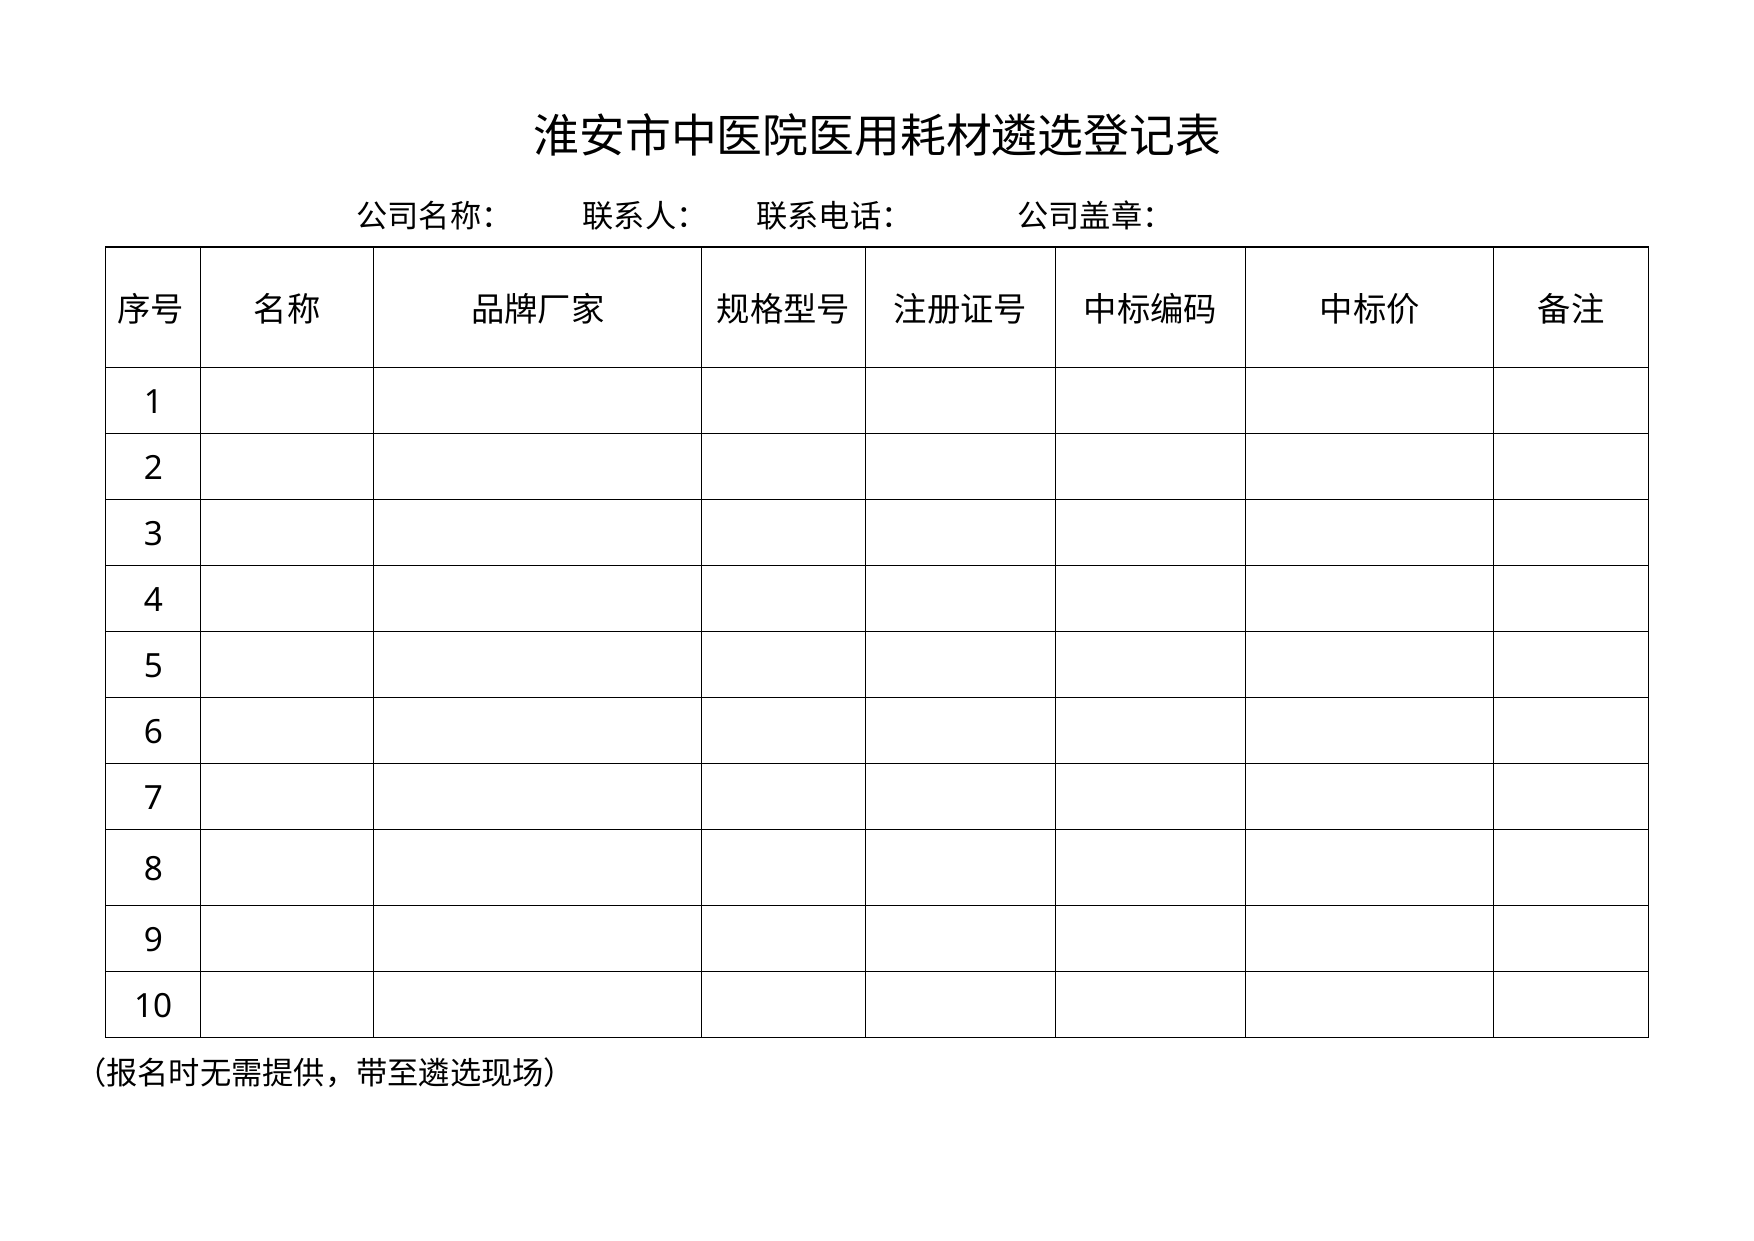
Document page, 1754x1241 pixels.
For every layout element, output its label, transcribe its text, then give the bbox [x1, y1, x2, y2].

table_cell [1056, 500, 1245, 565]
table_header 品牌厂家 [374, 248, 701, 367]
table_cell [374, 434, 701, 499]
table_cell [1246, 632, 1493, 697]
table_cell [1056, 906, 1245, 971]
table_cell [1246, 764, 1493, 829]
table_cell [702, 566, 865, 631]
table_cell [866, 566, 1055, 631]
table_cell [1494, 500, 1648, 565]
table_header 备注 [1494, 248, 1648, 367]
table_cell [702, 368, 865, 433]
table_cell 2 [106, 434, 200, 499]
table_header 中标价 [1246, 248, 1493, 367]
table_cell [1494, 972, 1648, 1037]
table_cell 9 [106, 906, 200, 971]
text （报名时无需提供，带至遴选现场） [75, 1038, 1679, 1103]
table_cell [1246, 830, 1493, 905]
table_cell [702, 698, 865, 763]
table_header 注册证号 [866, 248, 1055, 367]
table_cell [1494, 906, 1648, 971]
table_cell [201, 566, 373, 631]
table_header 序号 [106, 248, 200, 367]
table_cell 6 [106, 698, 200, 763]
table_cell 7 [106, 764, 200, 829]
table_cell [702, 434, 865, 499]
table_cell [702, 906, 865, 971]
table_cell [201, 830, 373, 905]
table_cell [866, 698, 1055, 763]
table_cell [201, 906, 373, 971]
table_cell [374, 698, 701, 763]
table_header 规格型号 [702, 248, 865, 367]
table_cell [702, 830, 865, 905]
table_cell [374, 830, 701, 905]
table_cell [1056, 632, 1245, 697]
table_cell [201, 764, 373, 829]
table_cell [866, 368, 1055, 433]
table_cell [374, 500, 701, 565]
table_cell [1246, 972, 1493, 1037]
text 公司名称： 联系人： 联系电话： 公司盖章： [75, 181, 1679, 246]
table_cell [1494, 830, 1648, 905]
table_cell 4 [106, 566, 200, 631]
table_cell [866, 830, 1055, 905]
table_cell [866, 764, 1055, 829]
table_cell [1056, 698, 1245, 763]
table_cell [374, 566, 701, 631]
table_cell [866, 972, 1055, 1037]
table_cell [1494, 632, 1648, 697]
table_cell [374, 368, 701, 433]
table_cell [374, 906, 701, 971]
table_cell [1056, 434, 1245, 499]
table_cell [1494, 566, 1648, 631]
table_cell [702, 972, 865, 1037]
table_cell [1246, 698, 1493, 763]
table_cell [1494, 434, 1648, 499]
table_cell 3 [106, 500, 200, 565]
table_cell [1246, 566, 1493, 631]
table_cell 5 [106, 632, 200, 697]
table_cell [1246, 500, 1493, 565]
table_cell [1494, 368, 1648, 433]
table_cell [1246, 906, 1493, 971]
table_header 名称 [201, 248, 373, 367]
table_cell [1056, 368, 1245, 433]
table_cell [1246, 368, 1493, 433]
table_cell [1056, 764, 1245, 829]
table_cell [201, 972, 373, 1037]
table_cell 1 [106, 368, 200, 433]
table_cell [374, 764, 701, 829]
table_cell [702, 500, 865, 565]
table_cell [1056, 972, 1245, 1037]
table_cell [866, 906, 1055, 971]
table_cell [1494, 764, 1648, 829]
table_cell [374, 972, 701, 1037]
table_cell [866, 500, 1055, 565]
table_cell [866, 434, 1055, 499]
table_cell [1494, 698, 1648, 763]
table_header 中标编码 [1056, 248, 1245, 367]
table_cell [201, 434, 373, 499]
table_cell [201, 500, 373, 565]
table_cell [866, 632, 1055, 697]
table_cell [201, 368, 373, 433]
table_cell 8 [106, 830, 200, 905]
table_cell [1056, 830, 1245, 905]
table_cell [201, 632, 373, 697]
table_cell [702, 764, 865, 829]
table_cell [374, 632, 701, 697]
table_cell [702, 632, 865, 697]
table_cell [201, 698, 373, 763]
text 淮安市中医院医用耗材遴选登记表 [75, 84, 1679, 181]
table_cell [1056, 566, 1245, 631]
table_cell [1246, 434, 1493, 499]
table_cell 10 [106, 972, 200, 1037]
